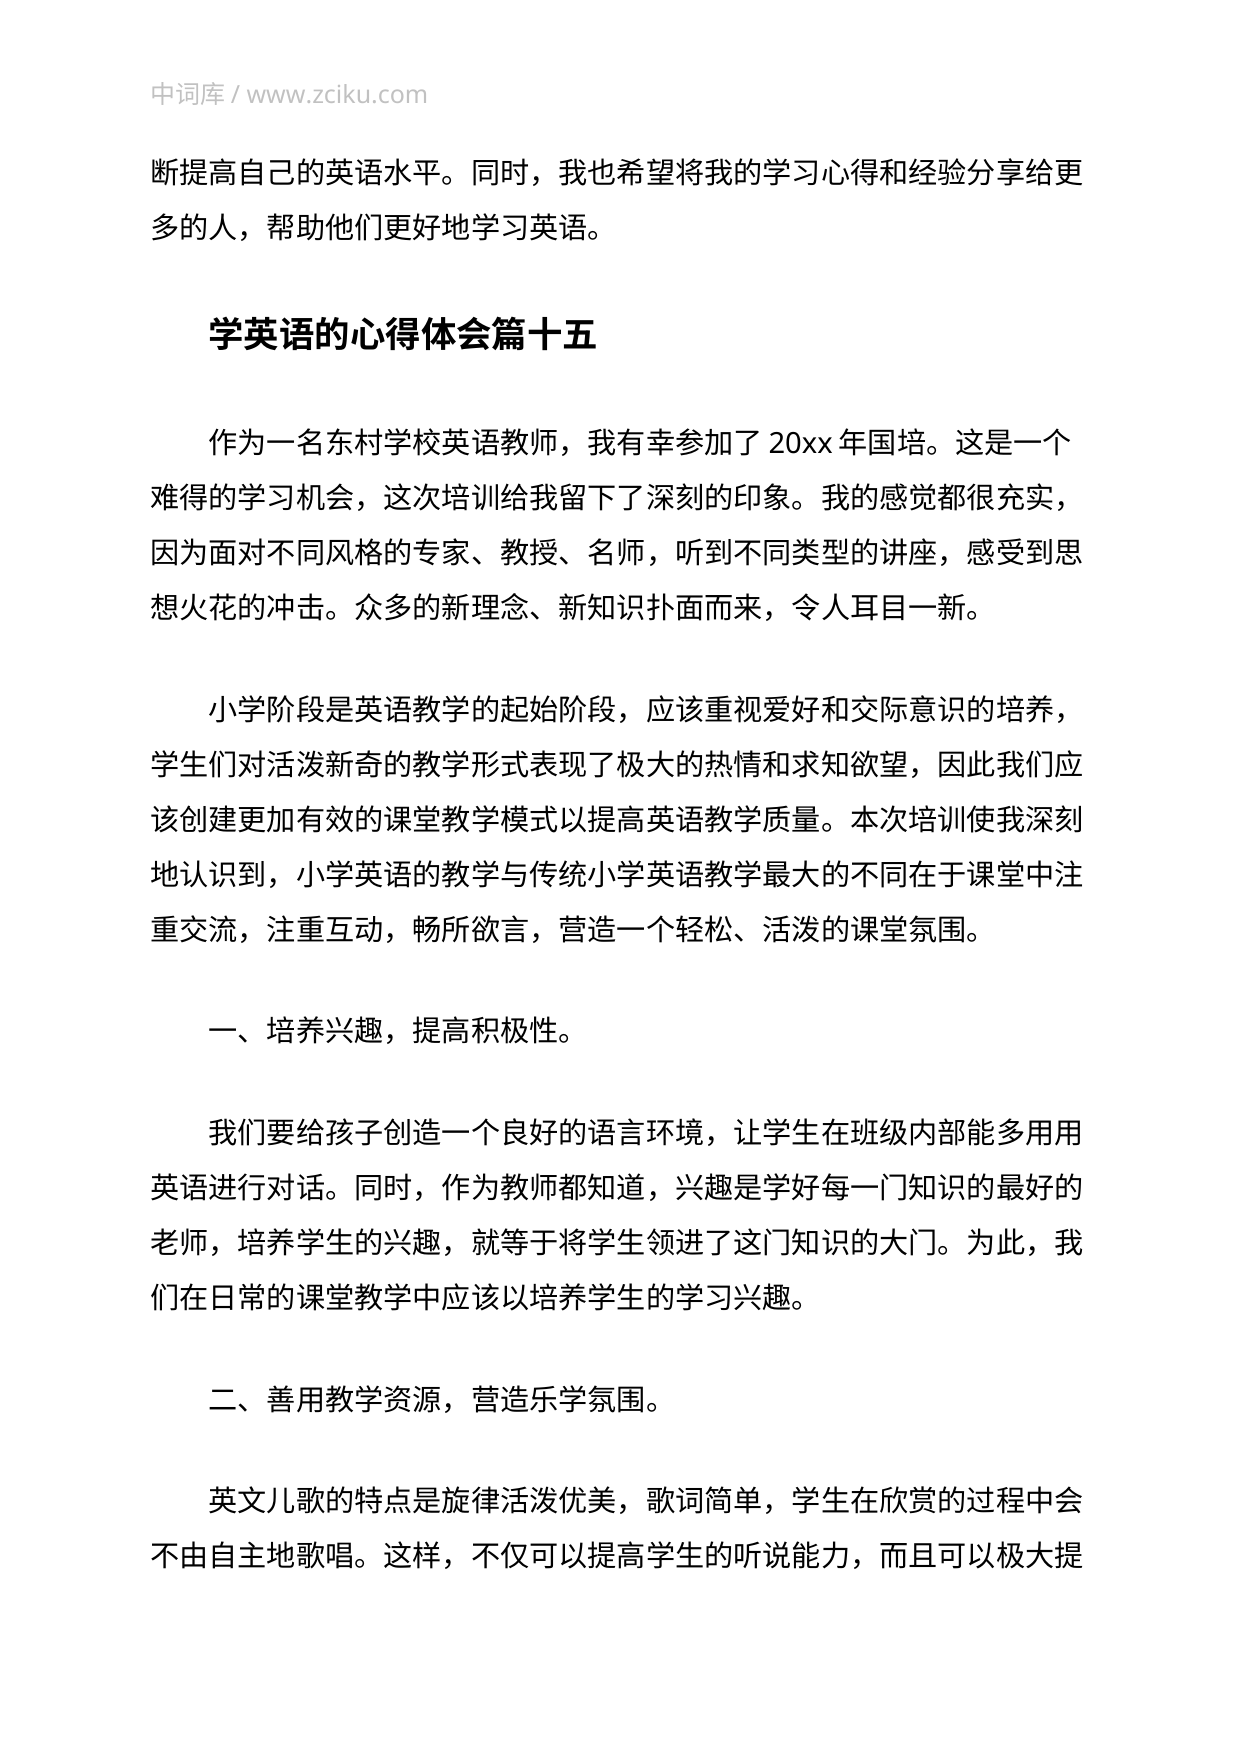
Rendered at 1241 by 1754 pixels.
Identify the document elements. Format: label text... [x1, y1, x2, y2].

text 我们要给孩子创造一个良好的语言环境，让学生在班级内部能多用用英语进行对话。同时，作为教师都知道，兴趣是学好每一门知识的最好的老师，培养学生的兴趣，就等于将学生领进了这门知识的大门。为此，我们在日常的课堂教学中应该以培养学生的学习兴趣。 [150, 1110, 1090, 1317]
text 一、培养兴趣，提高积极性。 [150, 1008, 1090, 1050]
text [150, 1478, 1090, 1575]
text 学英语的心得体会篇十五 [150, 307, 1090, 358]
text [150, 150, 1090, 247]
text 小学阶段是英语教学的起始阶段，应该重视爱好和交际意识的培养，学生们对活泼新奇的教学形式表现了极大的热情和求知欲望，因此我们应该创建更加有效的课堂教学模式以提高英语教学质量。本次培训使我深刻地认识到，小学英语的教学与传统小学英语教学最大的不同在于课堂中注重交流，注重互动，畅所欲言，营造一个轻松、活泼的课堂氛围。 [150, 687, 1090, 948]
text 作为一名东村学校英语教师，我有幸参加了20xx年国培。这是一个难得的学习机会，这次培训给我留下了深刻的印象。我的感觉都很充实，因为面对不同风格的专家、教授、名师，听到不同类型的讲座，感受到思想火花的冲击。众多的新理念、新知识扑面而来，令人耳目一新。 [150, 420, 1090, 627]
text 二、善用教学资源，营造乐学氛围。 [150, 1376, 1090, 1418]
